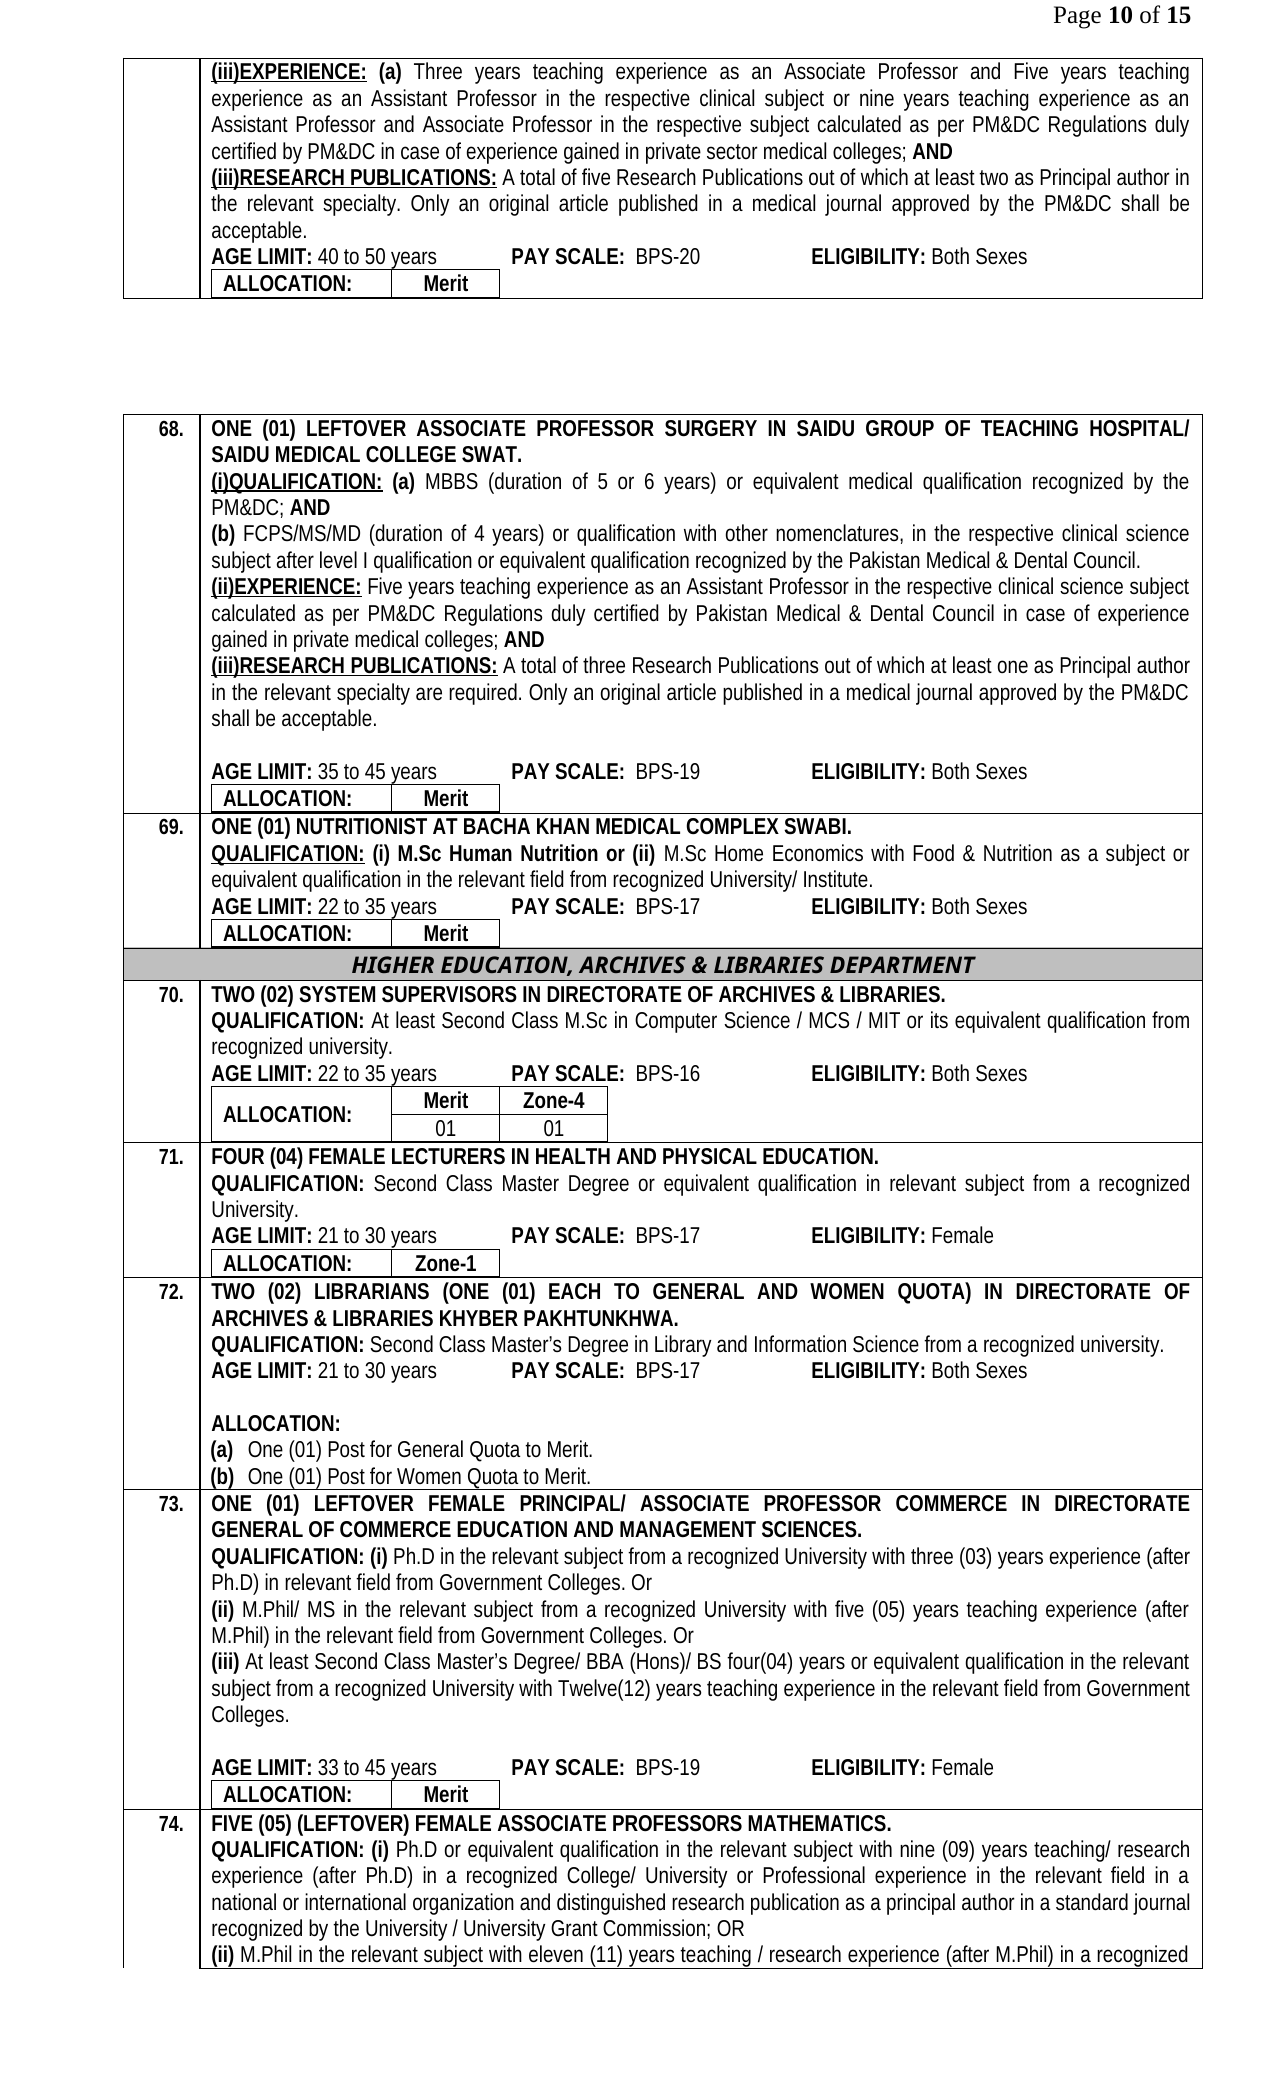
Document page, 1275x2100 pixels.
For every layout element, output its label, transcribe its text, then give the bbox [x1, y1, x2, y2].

table_header [124, 415, 199, 812]
table_cell ONE (01) NUTRITIONIST AT BACHA KHAN MEDICAL COMPLEX SWABI. QUALIFICATION: (i) M.Sc Human Nutrition or (ii) M.Sc Home Economics with Food & Nutrition as a subject or equivalent qualification in the relevant field from recognized University/ Institute. AGE LIMIT: 22 to 35 years PAY SCALE: BPS-17 ELIGIBILITY: Both Sexes [201, 814, 1202, 947]
table_cell TWO (02) LIBRARIANS (ONE (01) EACH TO GENERAL AND WOMEN QUOTA) IN DIRECTORATE OF ARCHIVES & LIBRARIES KHYBER PAKHTUNKHWA. QUALIFICATION: Second Class Master’s Degree in Library and Information Science from a recognized university. AGE LIMIT: 21 to 30 years PAY SCALE: BPS-17 ELIGIBILITY: Both Sexes ALLOCATION: One (01) Post for General Quota to Merit. One (01) Post for Women Quota to Merit. [201, 1278, 1202, 1489]
table_cell [124, 1143, 199, 1277]
table_cell [124, 59, 199, 298]
table_cell ONE (01) LEFTOVER FEMALE PRINCIPAL/ ASSOCIATE PROFESSOR COMMERCE IN DIRECTORATE GENERAL OF COMMERCE EDUCATION AND MANAGEMENT SCIENCES. QUALIFICATION: (i) Ph.D in the relevant subject from a recognized University with three (03) years experience (after Ph.D) in relevant field from Government Colleges. Or (ii) M.Phil/ MS in the relevant subject from a recognized University with five (05) years teaching experience (after M.Phil) in the relevant field from Government Colleges. Or (iii) At least Second Class Master’s Degree/ BBA (Hons)/ BS four(04) years or equivalent qualification in the relevant subject from a recognized University with Twelve(12) years teaching experience in the relevant field from Government Colleges. AGE LIMIT: 33 to 45 years PAY SCALE: BPS-19 ELIGIBILITY: Female [201, 1490, 1202, 1808]
table_cell HIGHER EDUCATION, ARCHIVES & LIBRARIES DEPARTMENT [124, 949, 1202, 980]
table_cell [201, 1810, 1202, 1968]
table_cell [124, 1810, 199, 1968]
table_cell [124, 981, 199, 1142]
table_cell [124, 814, 199, 947]
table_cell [201, 59, 1202, 298]
table_cell [124, 1490, 199, 1808]
table_cell TWO (02) SYSTEM SUPERVISORS IN DIRECTORATE OF ARCHIVES & LIBRARIES. QUALIFICATION: At least Second Class M.Sc in Computer Science / MCS / MIT or its equivalent qualification from recognized university. AGE LIMIT: 22 to 35 years PAY SCALE: BPS-16 ELIGIBILITY: Both Sexes [201, 981, 1202, 1142]
table_header ONE (01) LEFTOVER ASSOCIATE PROFESSOR SURGERY IN SAIDU GROUP OF TEACHING HOSPITAL/ SAIDU MEDICAL COLLEGE SWAT. (i)QUALIFICATION: (a) MBBS (duration of 5 or 6 years) or equivalent medical qualification recognized by the PM&DC; AND (b) FCPS/MS/MD (duration of 4 years) or qualification with other nomenclatures, in the respective clinical science subject after level I qualification or equivalent qualification recognized by the Pakistan Medical & Dental Council. (ii)EXPERIENCE: Five years teaching experience as an Assistant Professor in the respective clinical science subject calculated as per PM&DC Regulations duly certified by Pakistan Medical & Dental Council in case of experience gained in private medical colleges; AND (iii)RESEARCH PUBLICATIONS: A total of three Research Publications out of which at least one as Principal author in the relevant specialty are required. Only an original article published in a medical journal approved by the PM&DC shall be acceptable. AGE LIMIT: 35 to 45 years PAY SCALE: BPS-19 ELIGIBILITY: Both Sexes [201, 415, 1202, 812]
table_cell FOUR (04) FEMALE LECTURERS IN HEALTH AND PHYSICAL EDUCATION. QUALIFICATION: Second Class Master Degree or equivalent qualification in relevant subject from a recognized University. AGE LIMIT: 21 to 30 years PAY SCALE: BPS-17 ELIGIBILITY: Female [201, 1143, 1202, 1277]
table_cell [124, 1278, 199, 1489]
